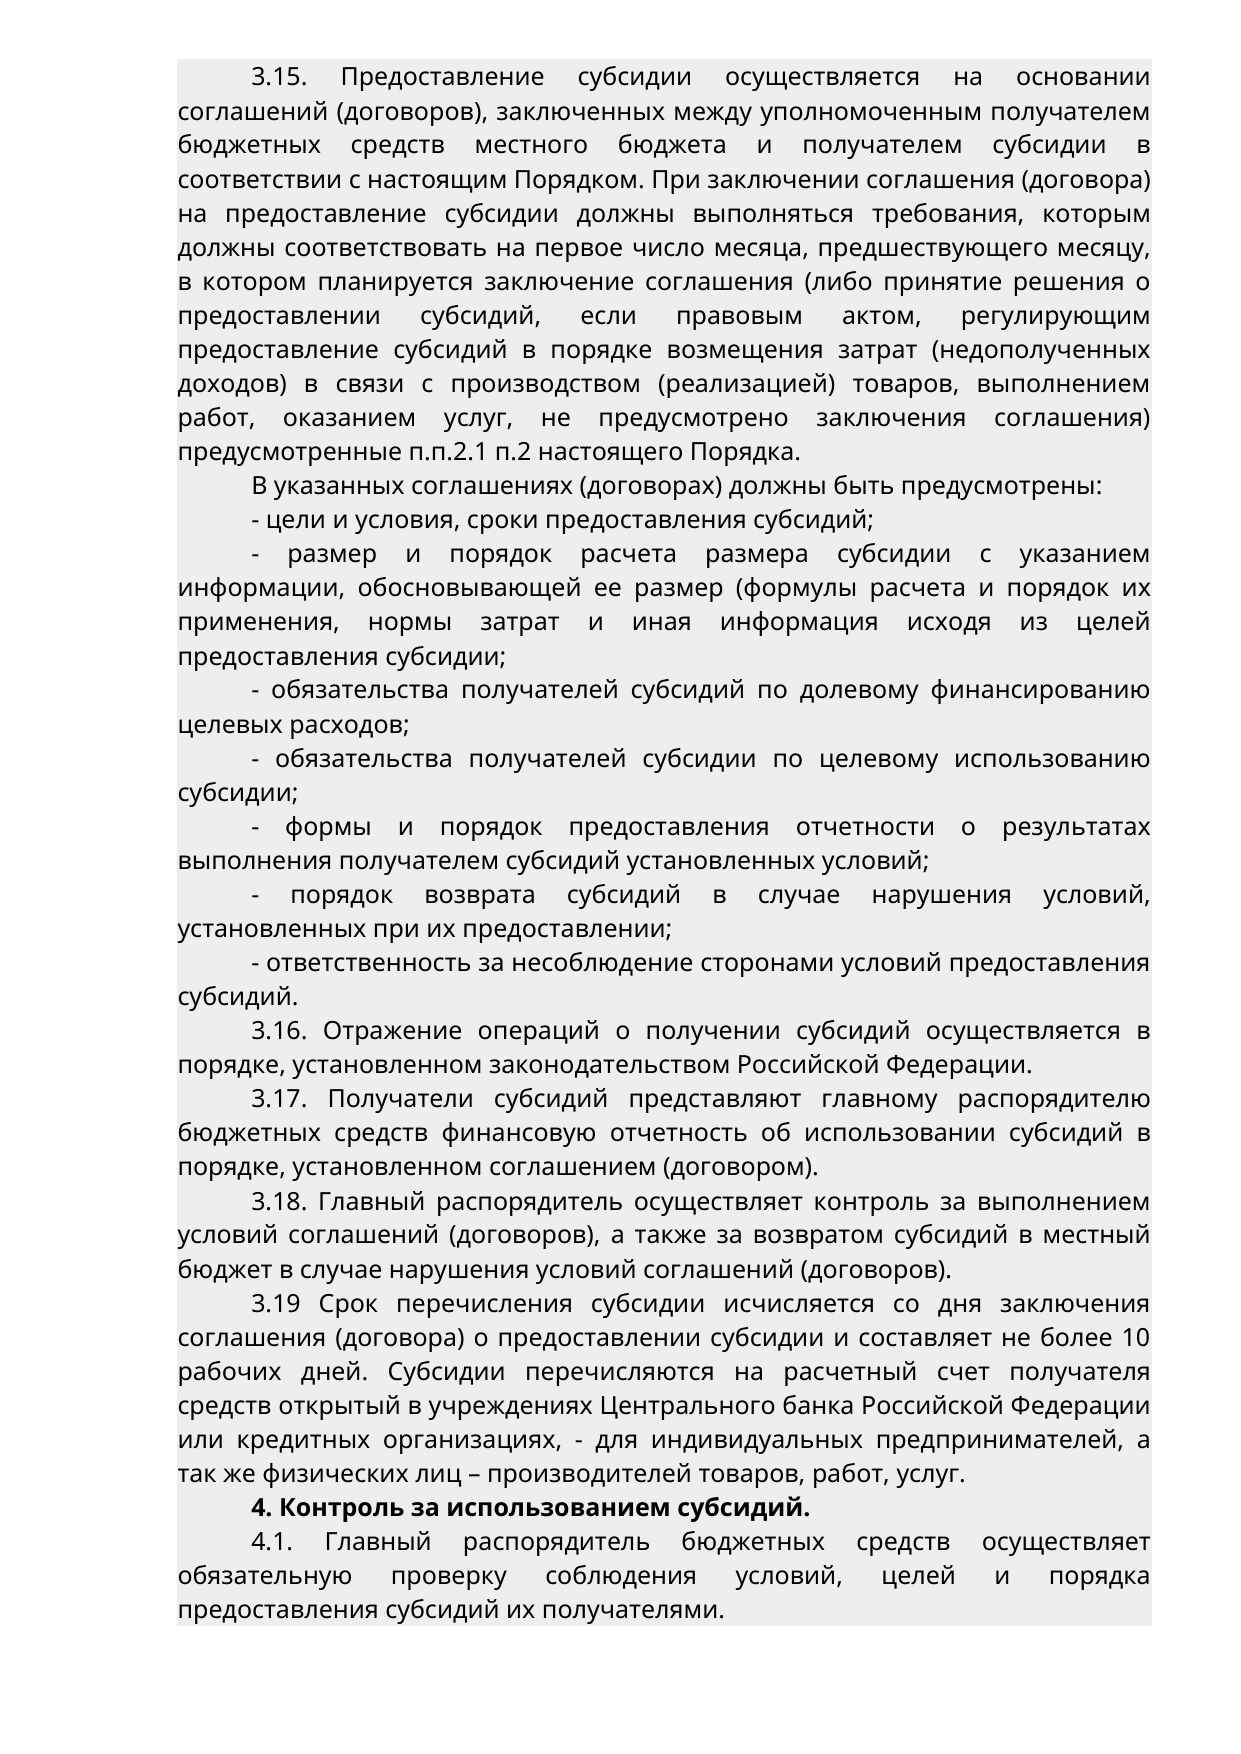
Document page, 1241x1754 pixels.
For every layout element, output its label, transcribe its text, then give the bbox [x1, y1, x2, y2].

text - цели и условия, сроки предоставления субсидий; [177, 502, 1152, 536]
text - ответственность за несоблюдение сторонами условий предоставления субсидий. [177, 945, 1152, 1013]
text 4. Контроль за использованием субсидий. [177, 1490, 1152, 1524]
text - обязательства получателей субсидий по долевому финансированию целевых расходов; [177, 672, 1152, 740]
text - порядок возврата субсидий в случае нарушения условий, установленных при их предоставлении; [177, 877, 1152, 945]
text 3.18. Главный распорядитель осуществляет контроль за выполнением условий соглашений (договоров), а также за возвратом субсидий в местный бюджет в случае нарушения условий соглашений (договоров). [177, 1183, 1152, 1285]
text - обязательства получателей субсидии по целевому использованию субсидии; [177, 740, 1152, 808]
text - формы и порядок предоставления отчетности о результатах выполнения получателем субсидий установленных условий; [177, 808, 1152, 877]
text 4.1. Главный распорядитель бюджетных средств осуществляет обязательную проверку соблюдения условий, целей и порядка предоставления субсидий их получателями. [177, 1524, 1152, 1626]
text - размер и порядок расчета размера субсидии с указанием информации, обосновывающей ее размер (формулы расчета и порядок их применения, нормы затрат и иная информация исходя из целей предоставления субсидии; [177, 536, 1152, 672]
text 3.15. Предоставление субсидии осуществляется на основании соглашений (договоров), заключенных между уполномоченным получателем бюджетных средств местного бюджета и получателем субсидии в соответствии с настоящим Порядком. При заключении соглашения (договора) на предоставление субсидии должны выполняться требования, которым должны соответствовать на первое число месяца, предшествующего месяцу, в котором планируется заключение соглашения (либо принятие решения о предоставлении субсидий, если правовым актом, регулирующим предоставление субсидий в порядке возмещения затрат (недополученных доходов) в связи с производством (реализацией) товаров, выполнением работ, оказанием услуг, не предусмотрено заключения соглашения) предусмотренные п.п.2.1 п.2 настоящего Порядка. [177, 59, 1152, 468]
text 3.16. Отражение операций о получении субсидий осуществляется в порядке, установленном законодательством Российской Федерации. [177, 1013, 1152, 1081]
text 3.19 Срок перечисления субсидии исчисляется со дня заключения соглашения (договора) о предоставлении субсидии и составляет не более 10 рабочих дней. Субсидии перечисляются на расчетный счет получателя средств открытый в учреждениях Центрального банка Российской Федерации или кредитных организациях, - для индивидуальных предпринимателей, а так же физических лиц – производителей товаров, работ, услуг. [177, 1285, 1152, 1490]
text 3.17. Получатели субсидий представляют главному распорядителю бюджетных средств финансовую отчетность об использовании субсидий в порядке, установленном соглашением (договором). [177, 1081, 1152, 1183]
text В указанных соглашениях (договорах) должны быть предусмотрены: [177, 468, 1152, 502]
